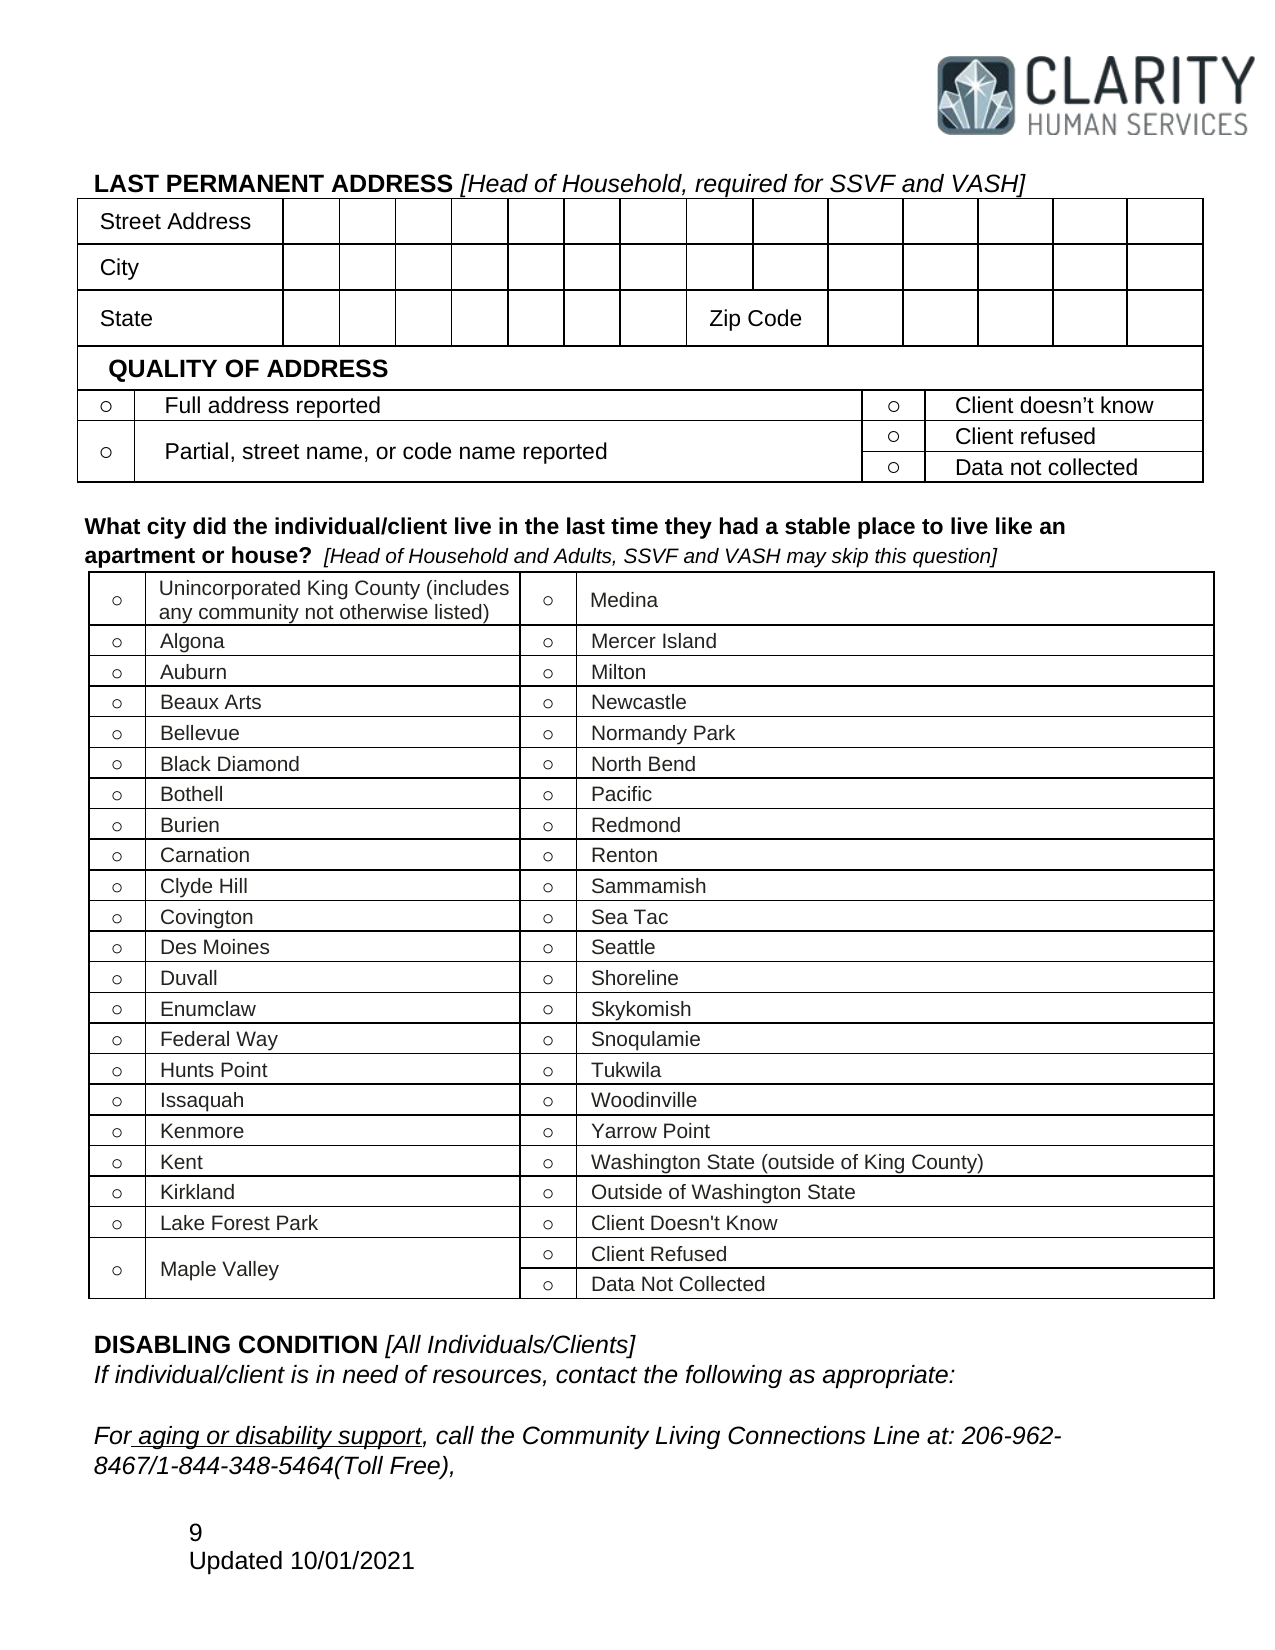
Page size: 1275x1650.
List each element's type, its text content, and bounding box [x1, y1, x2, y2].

table_cell State [78, 291, 282, 345]
table_cell ○ [90, 748, 145, 777]
table_cell [687, 245, 752, 289]
table_cell ○ [90, 1116, 145, 1144]
table_cell ○ [90, 1146, 145, 1175]
table_cell City [78, 245, 282, 289]
subtitle What city did the individual/client live in the last time they had a stable place to live like an apartment or house? [Head of Household and Adults, SSVF and VASH may skip this question] [84, 513, 1087, 568]
table_cell ○ [521, 901, 576, 930]
table_cell ○ [521, 840, 576, 869]
table_cell ○ [521, 1177, 576, 1206]
table_header ○ [521, 573, 576, 624]
table_cell ○ [78, 421, 134, 481]
table_cell Milton [577, 656, 1213, 685]
table_cell Normandy Park [577, 717, 1213, 746]
table_cell ○ [90, 1177, 145, 1206]
table_cell ○ [90, 1085, 145, 1114]
table_cell Partial, street name, or code name reported [135, 421, 861, 481]
table_cell ○ [90, 687, 145, 716]
table_cell ○ [90, 809, 145, 838]
table_cell ○ [90, 779, 145, 808]
table_header Unincorporated King County (includes any community not otherwise listed) [146, 573, 519, 624]
table_header [565, 199, 619, 243]
table_cell Yarrow Point [577, 1116, 1213, 1144]
table_cell ○ [521, 871, 576, 899]
table_cell ○ [521, 962, 576, 991]
table_cell ○ [521, 1054, 576, 1083]
table_header ○ [90, 573, 145, 624]
table_cell Pacific [577, 779, 1213, 808]
table_cell Algona [146, 626, 519, 654]
table_cell Bellevue [146, 717, 519, 746]
table_header [396, 199, 451, 243]
table_cell [452, 291, 507, 345]
table_cell ○ [521, 626, 576, 654]
table_cell Carnation [146, 840, 519, 869]
table_cell Kirkland [146, 1177, 519, 1206]
table_header Street Address [78, 199, 282, 243]
table_cell ○ [863, 452, 924, 481]
table_cell ○ [521, 932, 576, 961]
table_cell Duvall [146, 962, 519, 991]
table_cell ○ [521, 779, 576, 808]
table_cell ○ [521, 993, 576, 1022]
table_cell Mercer Island [577, 626, 1213, 654]
table_cell [754, 245, 827, 289]
table_cell Client refused [926, 421, 1202, 451]
table_cell Newcastle [577, 687, 1213, 716]
table_cell ○ [521, 717, 576, 746]
picture [937, 56, 1255, 135]
table_header [979, 199, 1052, 243]
table_cell [509, 291, 563, 345]
table_cell Data not collected [926, 452, 1202, 481]
table_cell Kent [146, 1146, 519, 1175]
table_cell [829, 245, 902, 289]
table_cell ○ [521, 1269, 576, 1298]
table_cell [904, 291, 977, 345]
table_cell ○ [90, 871, 145, 899]
table_cell Maple Valley [146, 1238, 519, 1298]
table_cell Bothell [146, 779, 519, 808]
table_cell ○ [90, 656, 145, 685]
table_cell [979, 245, 1052, 289]
table_cell [284, 245, 339, 289]
table_cell ○ [521, 748, 576, 777]
table_cell Kenmore [146, 1116, 519, 1144]
table_cell Lake Forest Park [146, 1207, 519, 1236]
table_cell ○ [90, 1054, 145, 1083]
table_cell Issaquah [146, 1085, 519, 1114]
table_cell Full address reported [135, 391, 861, 419]
table_cell [1128, 291, 1202, 345]
table_cell ○ [90, 962, 145, 991]
table_cell Federal Way [146, 1024, 519, 1053]
table_cell Redmond [577, 809, 1213, 838]
table_cell ○ [521, 1146, 576, 1175]
table_cell ○ [863, 391, 924, 419]
table_cell ○ [90, 901, 145, 930]
table_cell ○ [521, 809, 576, 838]
table_cell ○ [521, 656, 576, 685]
table_header [754, 199, 827, 243]
text DISABLING CONDITION ​[All Individuals/Clients] [94, 1329, 1087, 1358]
table_cell [396, 291, 451, 345]
table_cell Seattle [577, 932, 1213, 961]
table_cell [340, 245, 395, 289]
table_cell ○ [90, 1238, 145, 1298]
table_cell [621, 291, 686, 345]
table_cell Hunts Point [146, 1054, 519, 1083]
table_cell Snoqulamie [577, 1024, 1213, 1053]
table_header Medina [577, 573, 1213, 624]
table_cell ○ [521, 1085, 576, 1114]
table_cell Shoreline [577, 962, 1213, 991]
table_cell Tukwila [577, 1054, 1213, 1083]
table_cell QUALITY OF ADDRESS [78, 347, 1202, 389]
table_cell ○ [90, 1207, 145, 1236]
table_header [687, 199, 752, 243]
table_cell [284, 291, 339, 345]
table_cell [621, 245, 686, 289]
table_cell Client doesn’t know [926, 391, 1202, 419]
table_cell North Bend [577, 748, 1213, 777]
text If individual/client is in need of resources, contact the following as appropriate: [94, 1360, 1087, 1389]
table_cell Sammamish [577, 871, 1213, 899]
table_cell [452, 245, 507, 289]
table_cell ○ [521, 687, 576, 716]
table_cell ○ [521, 1024, 576, 1053]
table_header [621, 199, 686, 243]
text LAST PERMANENT ADDRESS ​[Head of Household, required for SSVF and VASH] [94, 169, 1087, 197]
table_header [904, 199, 977, 243]
table_cell [565, 245, 619, 289]
text For aging or disability support, call the Community Living Connections Line at: 206-962-8467/1-844-348-5464(Toll Free), [94, 1421, 1087, 1480]
table_cell [565, 291, 619, 345]
table_cell Beaux Arts [146, 687, 519, 716]
table_cell [340, 291, 395, 345]
table_cell Zip Code [687, 291, 827, 345]
table_cell [1054, 245, 1126, 289]
table_cell ○ [521, 1238, 576, 1267]
table_cell Des Moines [146, 932, 519, 961]
table_cell Data Not Collected [577, 1269, 1213, 1298]
table_cell Burien [146, 809, 519, 838]
table_cell ○ [90, 993, 145, 1022]
table_cell Clyde Hill [146, 871, 519, 899]
table_cell ○ [521, 1207, 576, 1236]
table_cell ○ [90, 932, 145, 961]
table_cell [396, 245, 451, 289]
table_header [1054, 199, 1126, 243]
table_header [452, 199, 507, 243]
table_header [284, 199, 339, 243]
table_cell [1054, 291, 1126, 345]
table_cell [1128, 245, 1202, 289]
table_header [340, 199, 395, 243]
table_cell Sea Tac [577, 901, 1213, 930]
table_cell Black Diamond [146, 748, 519, 777]
table_cell Covington [146, 901, 519, 930]
table_header [509, 199, 563, 243]
table_header [1128, 199, 1202, 243]
table_cell ○ [90, 1024, 145, 1053]
table_cell Woodinville [577, 1085, 1213, 1114]
table_header [829, 199, 902, 243]
table_cell ○ [90, 626, 145, 654]
table_cell [979, 291, 1052, 345]
table_cell Client Refused [577, 1238, 1213, 1267]
table_cell [829, 291, 902, 345]
table_cell Enumclaw [146, 993, 519, 1022]
table_cell Outside of Washington State [577, 1177, 1213, 1206]
table_cell Auburn [146, 656, 519, 685]
table_cell Skykomish [577, 993, 1213, 1022]
table_cell Renton [577, 840, 1213, 869]
table_cell ○ [90, 717, 145, 746]
table_cell ○ [863, 421, 924, 451]
table_cell ○ [521, 1116, 576, 1144]
table_cell [904, 245, 977, 289]
table_cell Client Doesn't Know [577, 1207, 1213, 1236]
table_cell Washington State (outside of King County) [577, 1146, 1213, 1175]
table_cell [509, 245, 563, 289]
table_cell ○ [90, 840, 145, 869]
table_cell ○ [78, 391, 134, 419]
